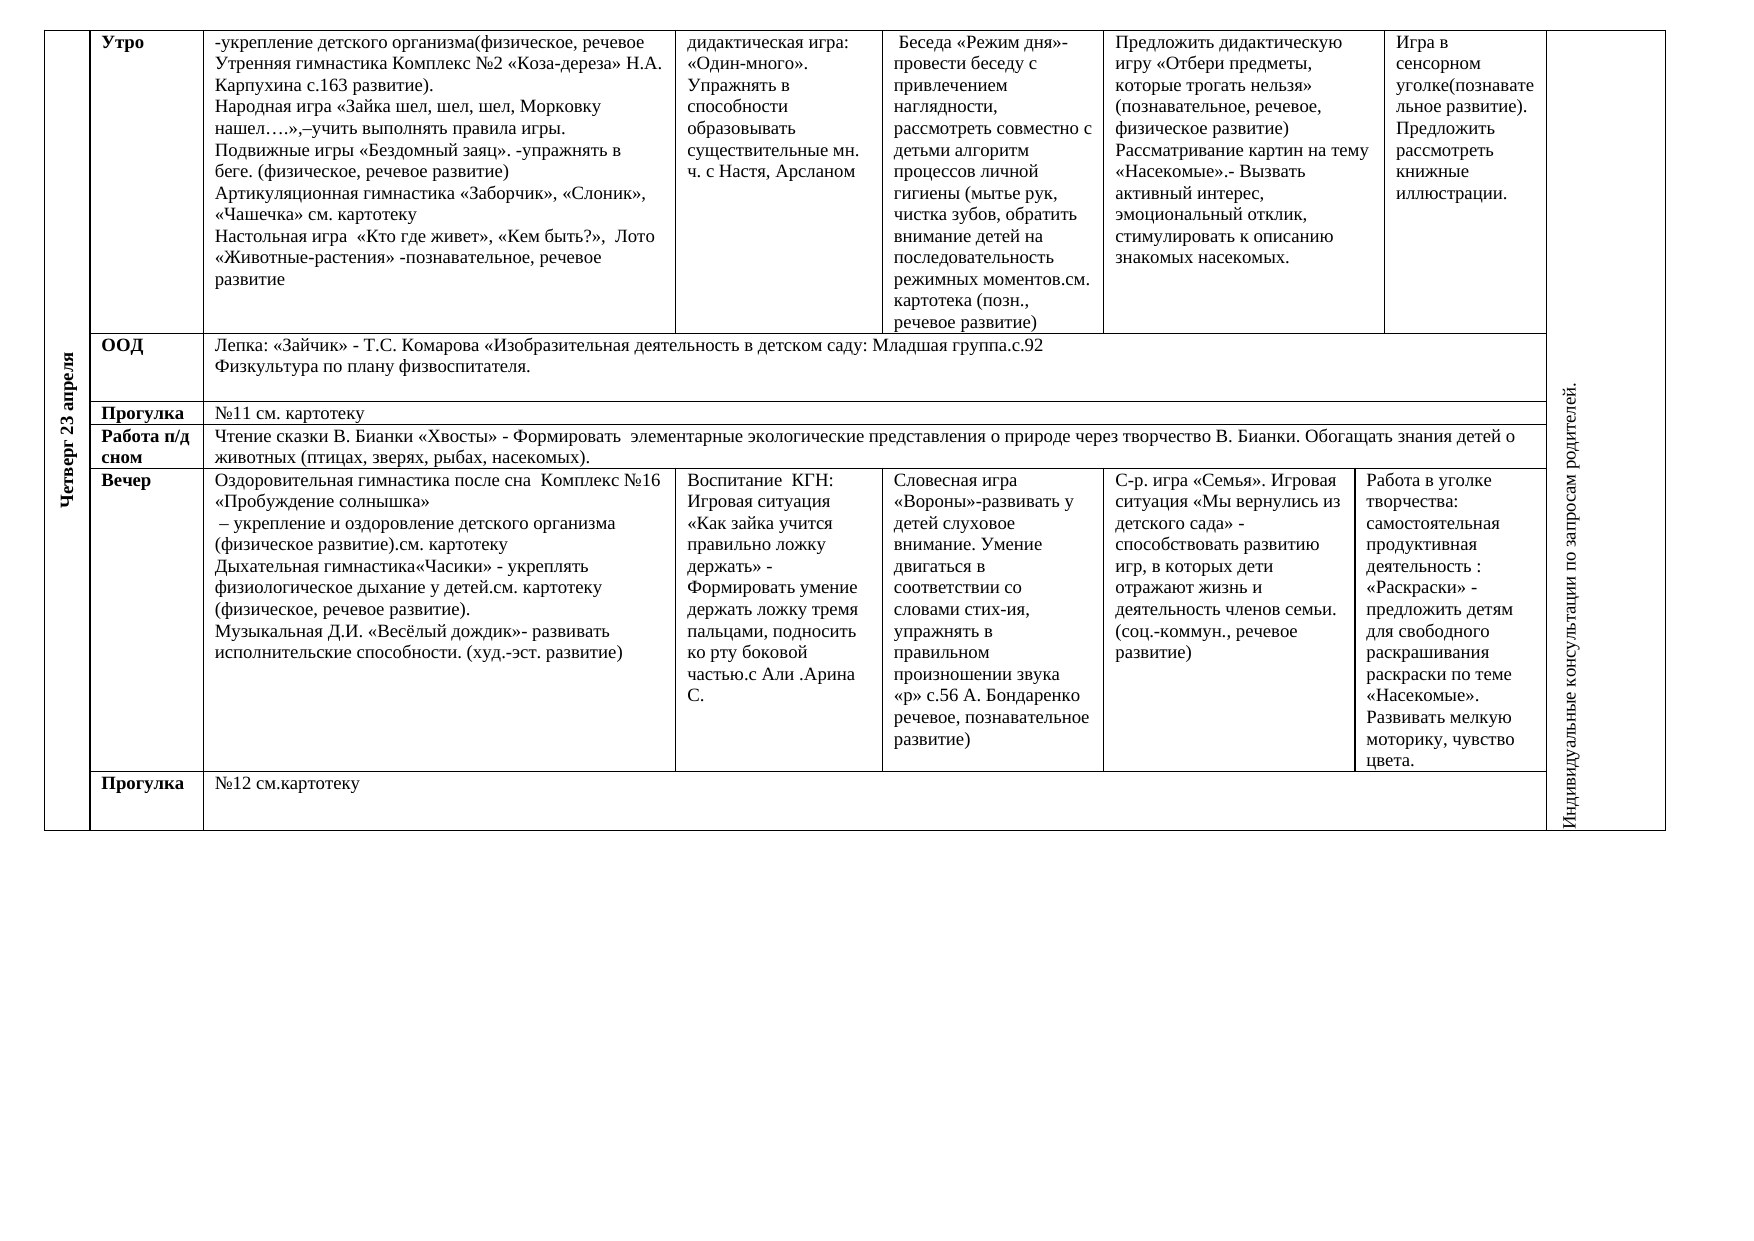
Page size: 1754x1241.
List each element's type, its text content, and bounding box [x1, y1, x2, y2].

table_cell Чтение сказки В. Бианки «Хвосты» - Формировать элементарные экологические представления о природе через творчество В. Бианки. Обогащать знания детей о животных (птицах, зверях, рыбах, насекомых). [204, 425, 1546, 468]
table_cell Лепка: «Зайчик» - Т.С. Комарова «Изобразительная деятельность в детском саду: Младшая группа.с.92 Физкультура по плану физвоспитателя. [204, 334, 1546, 401]
table_cell Воспитание КГН: Игровая ситуация «Как зайка учится правильно ложку держать» - Формировать умение держать ложку тремя пальцами, подносить ко рту боковой частью.с Али .Арина С. [676, 469, 882, 771]
table_cell Четверг 23 апреля [45, 31, 89, 830]
table_cell С-р. игра «Семья». Игровая ситуация «Мы вернулись из детского сада» - способствовать развитию игр, в которых дети отражают жизнь и деятельность членов семьи. (соц.-коммун., речевое развитие) [1104, 469, 1354, 771]
table_cell Индивидуальные консультации по запросам родителей. [1547, 31, 1665, 830]
table_cell Прогулка [91, 402, 203, 423]
table_cell Работа п/д сном [91, 425, 203, 468]
table_cell Беседа «Режим дня»- провести беседу с привлечением наглядности, рассмотреть совместно с детьми алгоритм процессов личной гигиены (мытье рук, чистка зубов, обратить внимание детей на последовательность режимных моментов.см. картотека (позн., речевое развитие) [883, 31, 1103, 332]
table_cell ООД [91, 334, 203, 401]
table_cell Предложить дидактическую игру «Отбери предметы, которые трогать нельзя» (познавательное, речевое, физическое развитие) Рассматривание картин на тему «Насекомые».- Вызвать активный интерес, эмоциональный отклик, стимулировать к описанию знакомых насекомых. [1104, 31, 1384, 332]
table_cell №11 см. картотеку [204, 402, 1546, 423]
table_cell Вечер [91, 469, 203, 771]
table_cell Работа в уголке творчества: самостоятельная продуктивная деятельность : «Раскраски» -предложить детям для свободного раскрашивания раскраски по теме «Насекомые». Развивать мелкую моторику, чувство цвета. [1356, 469, 1546, 771]
table_cell Утро [91, 31, 203, 332]
table_cell Игра в сенсорном уголке(познавательное развитие). Предложить рассмотреть книжные иллюстрации. [1385, 31, 1546, 332]
table_cell №12 см.картотеку [204, 772, 1546, 830]
table_cell Прогулка [91, 772, 203, 830]
table_cell Оздоровительная гимнастика после сна Комплекс №16 «Пробуждение солнышка» – укрепление и оздоровление детского организма (физическое развитие).см. картотеку Дыхательная гимнастика«Часики» - укреплять физиологическое дыхание у детей.см. картотеку (физическое, речевое развитие). Музыкальная Д.И. «Весёлый дождик»- развивать исполнительские способности. (худ.-эст. развитие) [204, 469, 675, 771]
table_cell Словесная игра «Вороны»-развивать у детей слуховое внимание. Умение двигаться в соответствии со словами стих-ия, упражнять в правильном произношении звука «р» с.56 А. Бондаренко речевое, познавательное развитие) [883, 469, 1103, 771]
table_cell -укрепление детского организма(физическое, речевое Утренняя гимнастика Комплекс №2 «Коза-дереза» Н.А. Карпухина с.163 развитие). Народная игра «Зайка шел, шел, шел, Морковку нашел….»,–учить выполнять правила игры. Подвижные игры «Бездомный заяц». -упражнять в беге. (физическое, речевое развитие) Артикуляционная гимнастика «Заборчик», «Слоник», «Чашечка» см. картотеку Настольная игра «Кто где живет», «Кем быть?», Лото «Животные-растения» -познавательное, речевое развитие [204, 31, 675, 332]
table_cell дидактическая игра: «Один-много». Упражнять в способности образовывать существительные мн. ч. с Настя, Арсланом [676, 31, 882, 332]
